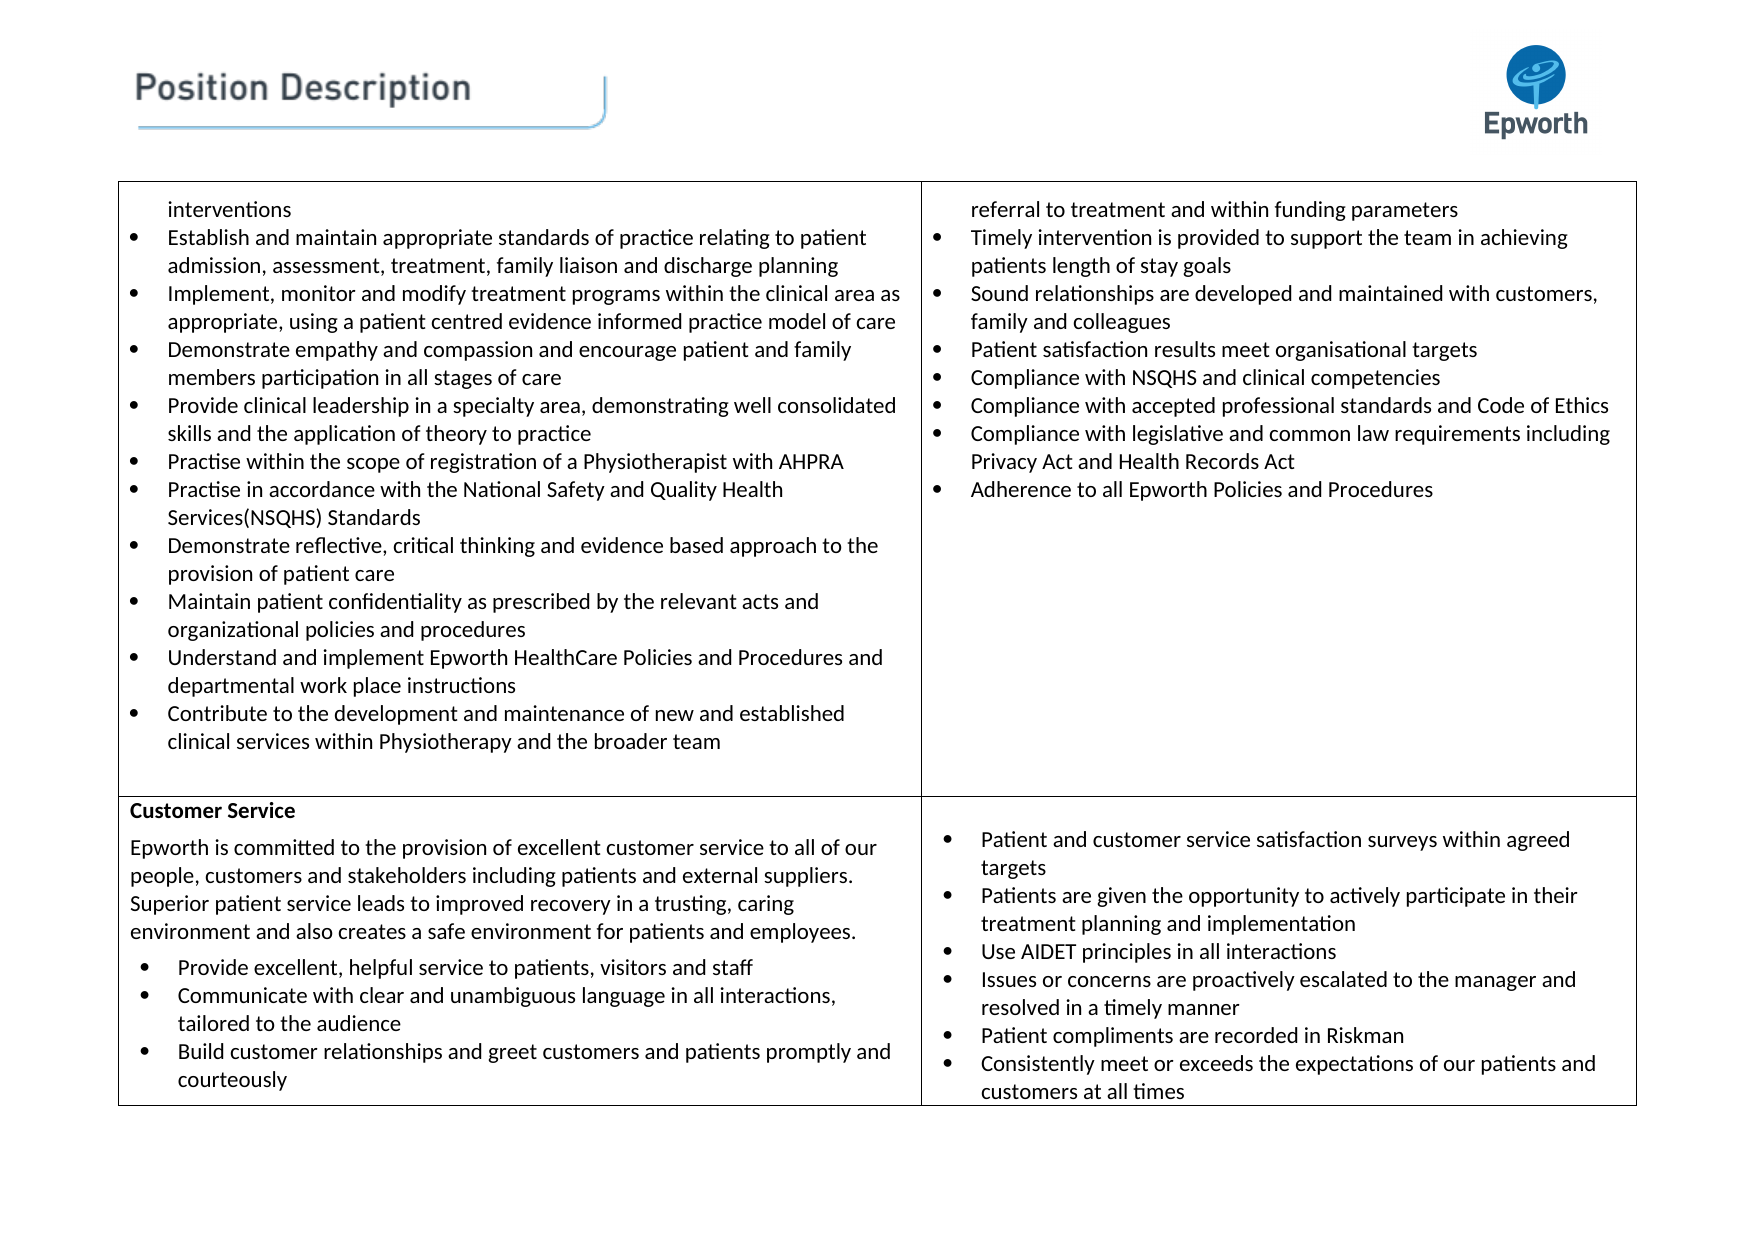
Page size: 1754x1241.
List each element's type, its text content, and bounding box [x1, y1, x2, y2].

picture [1469, 29, 1603, 155]
